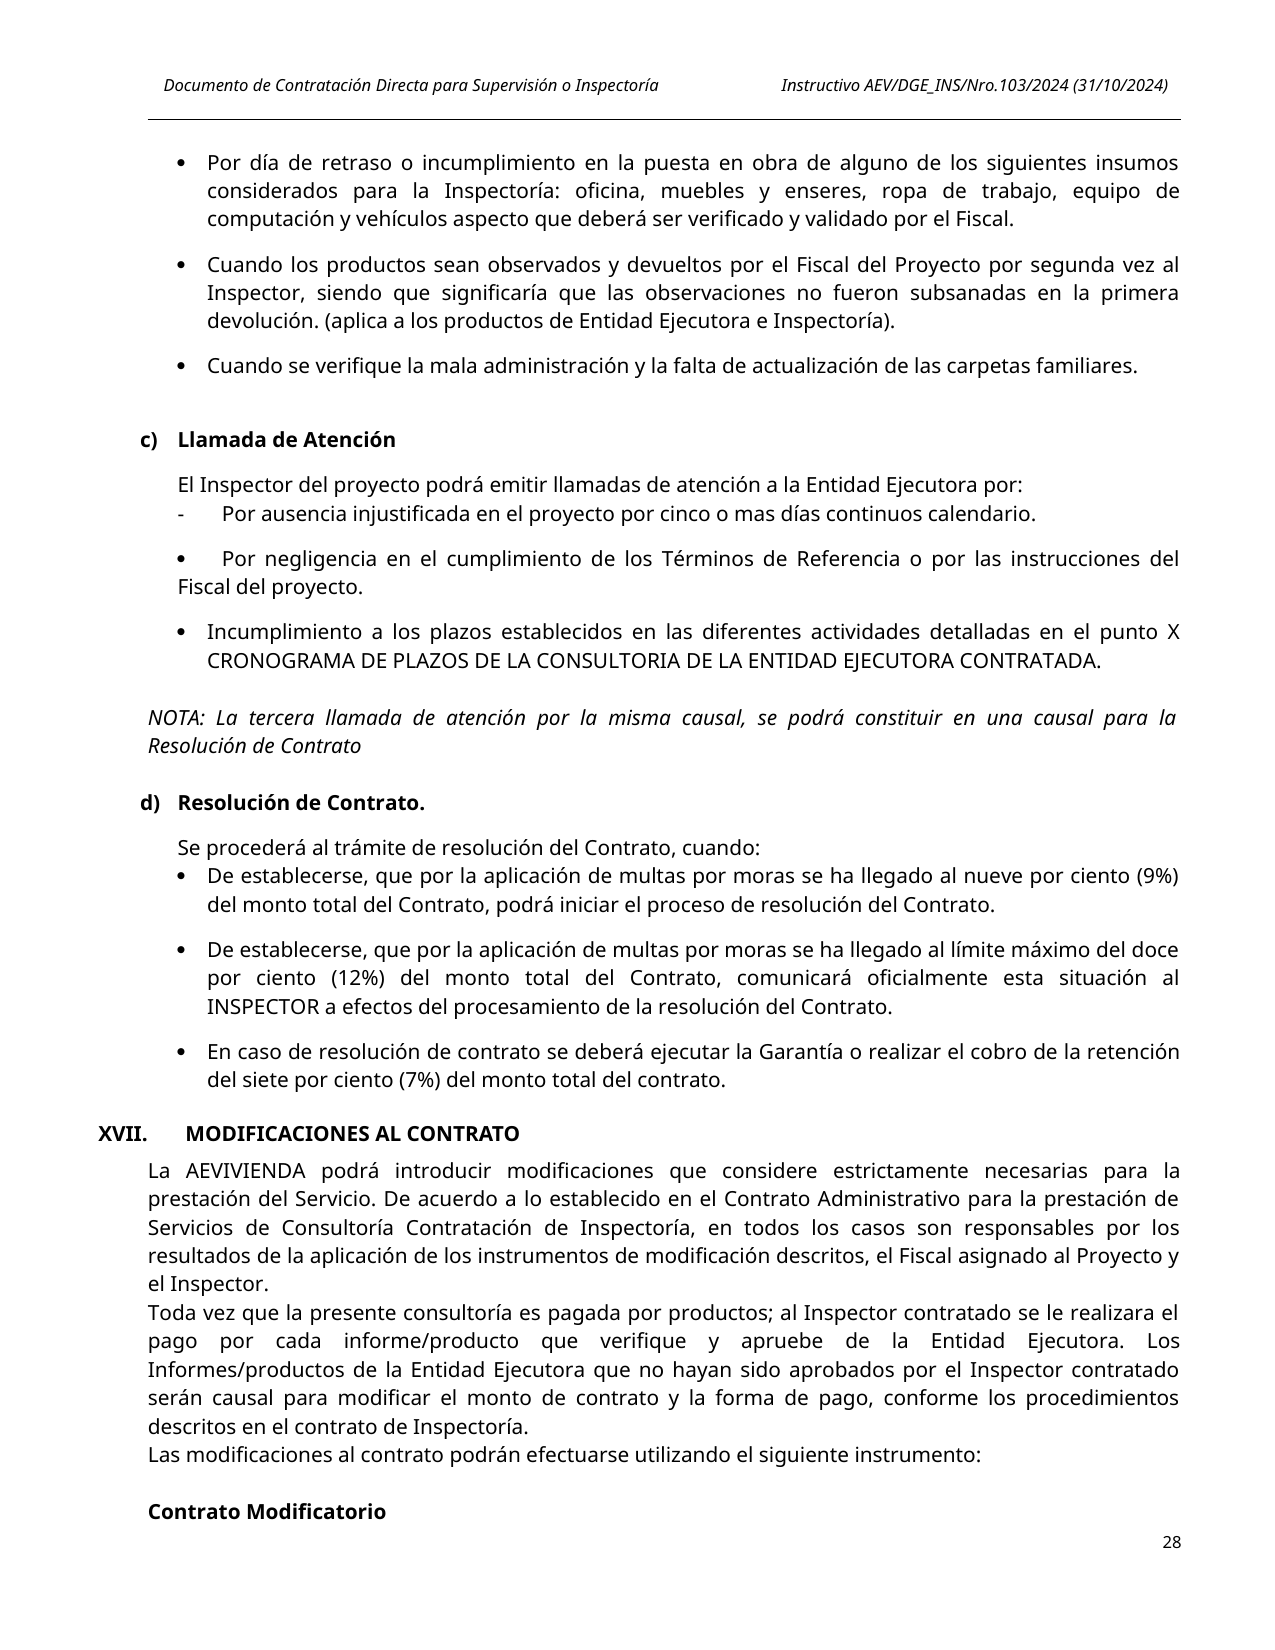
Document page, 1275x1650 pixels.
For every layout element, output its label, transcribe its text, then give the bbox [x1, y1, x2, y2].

list Incumplimiento a los plazos establecidos en las diferentes actividades detalladas en el punto X CRONOGRAMA DE PLAZOS DE LA CONSULTORIA DE LA ENTIDAD EJECUTORA CONTRATADA. [177, 617, 1181, 674]
text Toda vez que la presente consultoría es pagada por productos; al Inspector contratado se le realizara el pago por cada informe/producto que verifique y apruebe de la Entidad Ejecutora. Los Informes/productos de la Entidad Ejecutora que no hayan sido aprobados por el Inspector contratado serán causal para modificar el monto de contrato y la forma de pago, conforme los procedimientos descritos en el contrato de Inspectoría. [148, 1298, 1181, 1440]
list Cuando los productos sean observados y devueltos por el Fiscal del Proyecto por segunda vez al Inspector, siendo que significaría que las observaciones no fueron subsanadas en la primera devolución. (aplica a los productos de Entidad Ejecutora e Inspectoría). [177, 250, 1181, 335]
text Las modificaciones al contrato podrán efectuarse utilizando el siguiente instrumento: [148, 1440, 1181, 1469]
list Llamada de Atención [140, 425, 1181, 454]
list MODIFICACIONES AL CONTRATO [148, 1119, 1181, 1147]
text Se procederá al trámite de resolución del Contrato, cuando: [177, 833, 1181, 862]
text Contrato Modificatorio [148, 1497, 1181, 1526]
list Por negligencia en el cumplimiento de los Términos de Referencia o por las instrucciones del Fiscal del proyecto. [177, 544, 1181, 601]
list Cuando se verifique la mala administración y la falta de actualización de las carpetas familiares. [177, 352, 1181, 380]
text El Inspector del proyecto podrá emitir llamadas de atención a la Entidad Ejecutora por: [177, 470, 1181, 499]
text NOTA: La tercera llamada de atención por la misma causal, se podrá constituir en una causal para la Resolución de Contrato [148, 703, 1181, 759]
list Por ausencia injustificada en el proyecto por cinco o mas días continuos calendario. [177, 499, 1181, 527]
list De establecerse, que por la aplicación de multas por moras se ha llegado al nueve por ciento (9%) del monto total del Contrato, podrá iniciar el proceso de resolución del Contrato. [177, 862, 1181, 918]
list En caso de resolución de contrato se deberá ejecutar la Garantía o realizar el cobro de la retención del siete por ciento (7%) del monto total del contrato. [177, 1037, 1181, 1094]
list Por día de retraso o incumplimiento en la puesta en obra de alguno de los siguientes insumos considerados para la Inspectoría: oficina, muebles y enseres, ropa de trabajo, equipo de computación y vehículos aspecto que deberá ser verificado y validado por el Fiscal. [177, 148, 1181, 233]
text La AEVIVIENDA podrá introducir modificaciones que considere estrictamente necesarias para la prestación del Servicio. De acuerdo a lo establecido en el Contrato Administrativo para la prestación de Servicios de Consultoría Contratación de Inspectoría, en todos los casos son responsables por los resultados de la aplicación de los instrumentos de modificación descritos, el Fiscal asignado al Proyecto y el Inspector. [148, 1156, 1181, 1298]
list De establecerse, que por la aplicación de multas por moras se ha llegado al límite máximo del doce por ciento (12%) del monto total del Contrato, comunicará oficialmente esta situación al INSPECTOR a efectos del procesamiento de la resolución del Contrato. [177, 935, 1181, 1020]
list Resolución de Contrato. [140, 788, 1181, 816]
